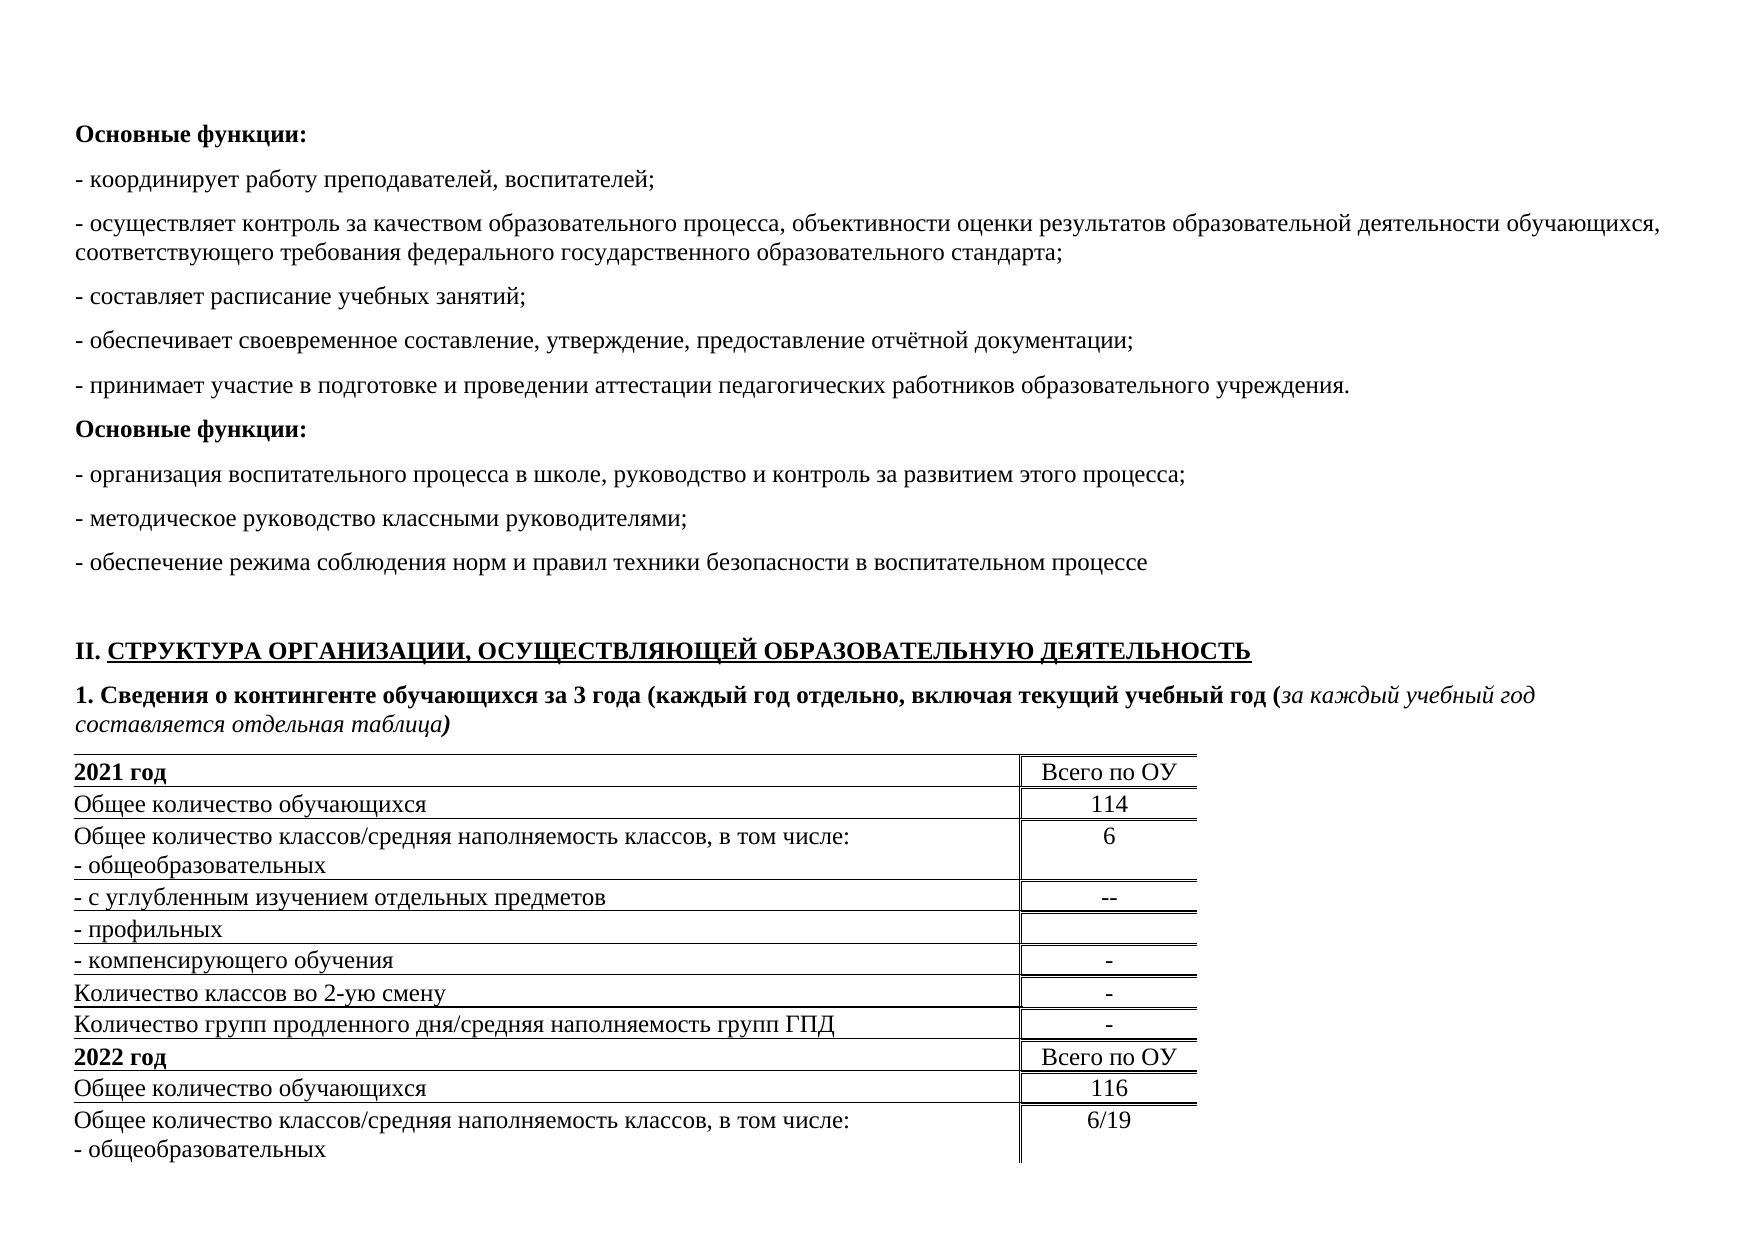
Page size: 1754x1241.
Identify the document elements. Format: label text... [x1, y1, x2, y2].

text - составляет расписание учебных занятий; [75, 281, 1679, 310]
text - организация воспитательного процесса в школе, руководство и контроль за развитием этого процесса; [75, 459, 1679, 487]
text - принимает участие в подготовке и проведении аттестации педагогических работников образовательного учреждения. [75, 370, 1679, 399]
text 1. Сведения о контингенте обучающихся за 3 года (каждый год отдельно, включая текущий учебный год (за каждый учебный год составляется отдельная таблица) [75, 681, 1679, 738]
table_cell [74, 1008, 1019, 1038]
text II. СТРУКТУРА ОРГАНИЗАЦИИ, ОСУЩЕСТВЛЯЮЩЕЙ ОБРАЗОВАТЕЛЬНУЮ ДЕЯТЕЛЬНОСТЬ [75, 636, 1679, 665]
table_cell - [1022, 1010, 1197, 1038]
text - обеспечение режима соблюдения норм и правил техники безопасности в воспитательном процессе [75, 547, 1679, 576]
table_cell - [1022, 978, 1197, 1006]
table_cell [74, 1103, 1019, 1134]
table_cell 116 [1022, 1074, 1197, 1102]
text - обеспечивает своевременное составление, утверждение, предоставление отчётной документации; [75, 326, 1679, 354]
text - координирует работу преподавателей, воспитателей; [75, 164, 1679, 192]
table_cell 114 [1022, 789, 1197, 818]
table_cell Всего по ОУ [1022, 1042, 1197, 1070]
table_cell Общее количество классов/средняя наполняемость классов, в том числе: - общеобразовательных [74, 819, 1019, 850]
table_cell - [1022, 946, 1197, 974]
text Основные функции: [75, 414, 1679, 443]
table_cell 6 [1022, 821, 1197, 878]
table_cell 6/19 [1022, 1106, 1197, 1163]
text - осуществляет контроль за качеством образовательного процесса, объективности оценки результатов образовательной деятельности обучающихся, соответствующего требования федерального государственного образовательного стандарта; [75, 208, 1679, 266]
table_cell -- [1022, 882, 1197, 910]
table_header Всего по ОУ [1022, 757, 1197, 786]
text - методическое руководство классными руководителями; [75, 503, 1679, 532]
text Основные функции: [75, 119, 1679, 148]
table_cell [1022, 914, 1197, 942]
